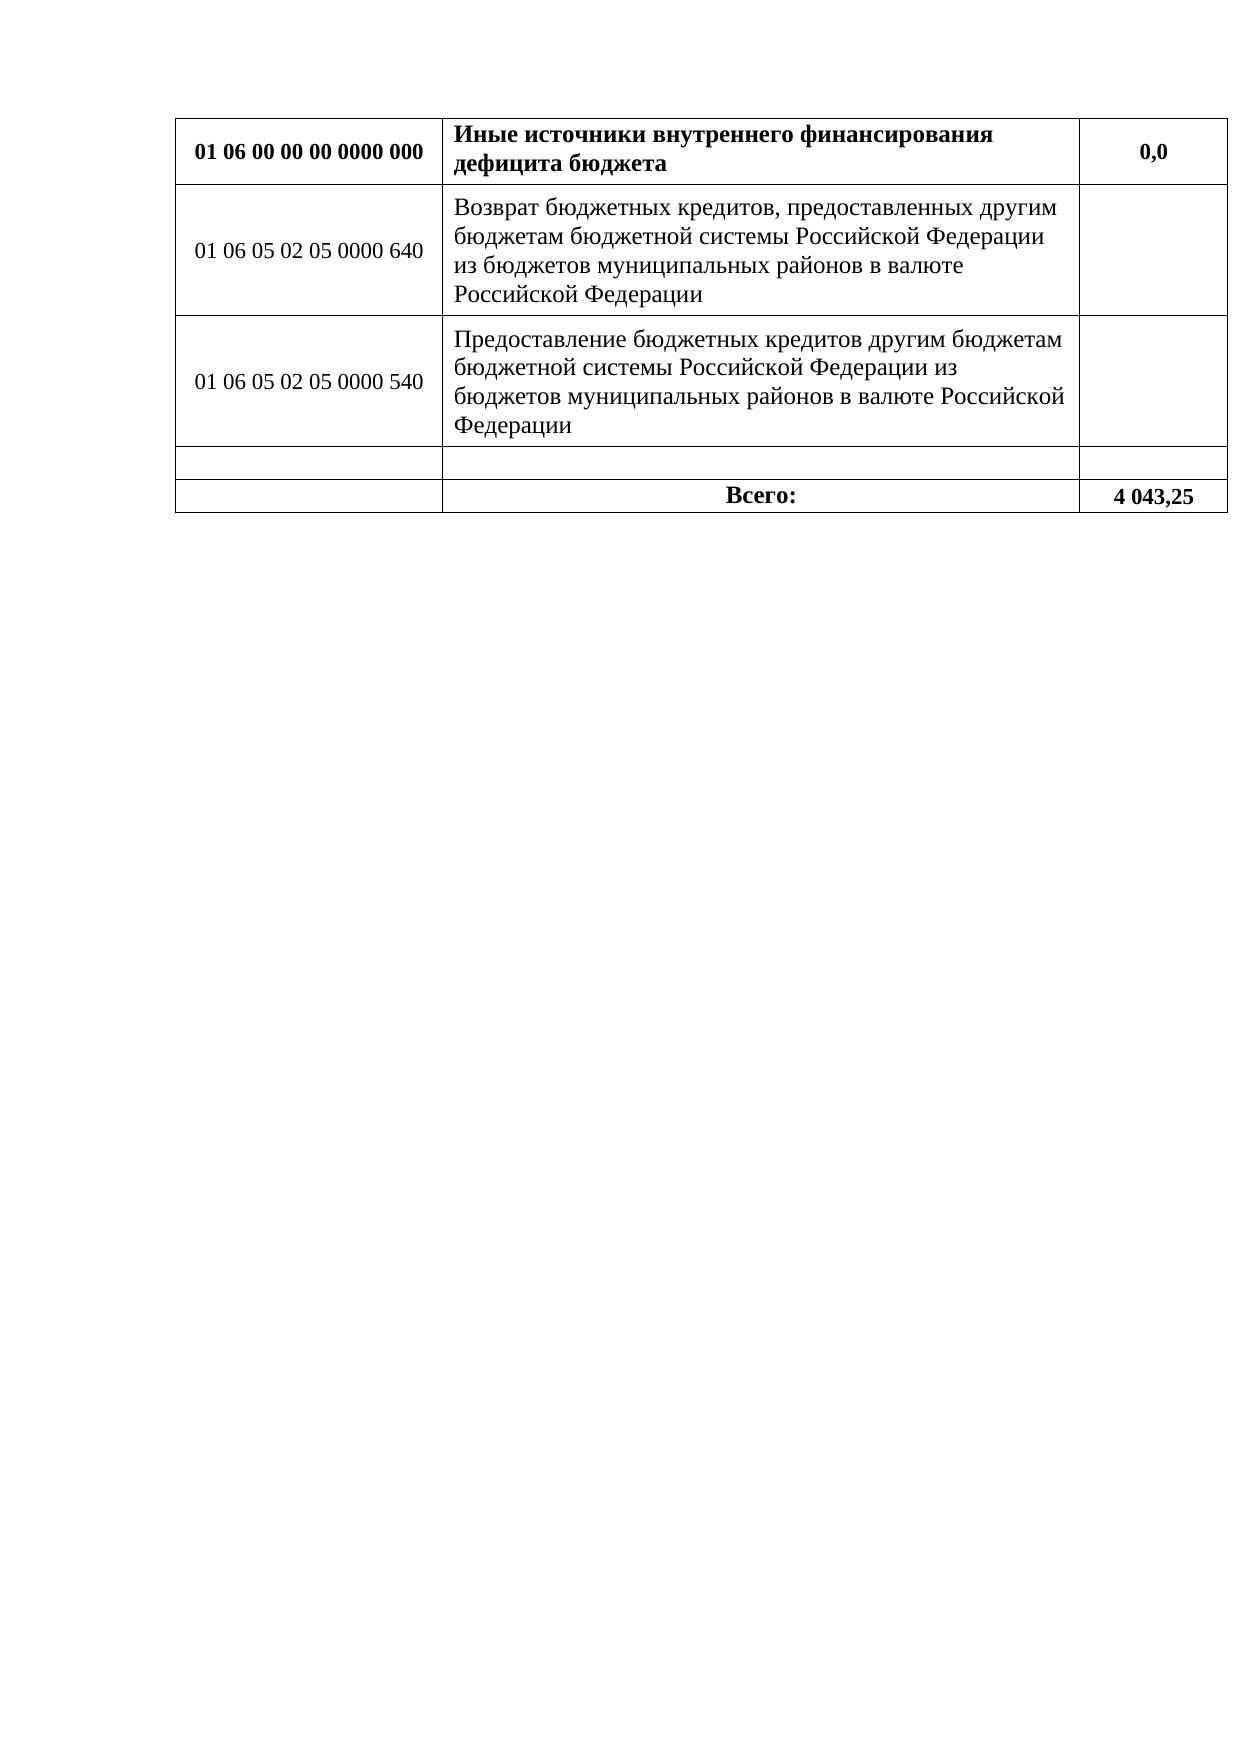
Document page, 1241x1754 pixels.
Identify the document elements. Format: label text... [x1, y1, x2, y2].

table_cell [176, 480, 442, 512]
table_cell 01 06 05 02 05 0000 640 [176, 185, 442, 315]
table_cell 0,0 [1080, 119, 1227, 184]
table_cell Иные источники внутреннего финансирования дефицита бюджета [443, 119, 1079, 184]
table_cell [176, 447, 442, 479]
table_cell 01 06 05 02 05 0000 540 [176, 316, 442, 446]
table_cell [1080, 316, 1227, 446]
table_cell [1080, 447, 1227, 479]
table_cell Возврат бюджетных кредитов, предоставленных другим бюджетам бюджетной системы Российской Федерации из бюджетов муниципальных районов в валюте Российской Федерации [443, 185, 1079, 315]
table_cell 01 06 00 00 00 0000 000 [176, 119, 442, 184]
table_cell 4 043,25 [1080, 480, 1227, 512]
table_cell [443, 447, 1079, 479]
table_cell Предоставление бюджетных кредитов другим бюджетам бюджетной системы Российской Федерации из бюджетов муниципальных районов в валюте Российской Федерации [443, 316, 1079, 446]
table_cell Всего: [443, 480, 1079, 512]
table_cell [1080, 185, 1227, 315]
